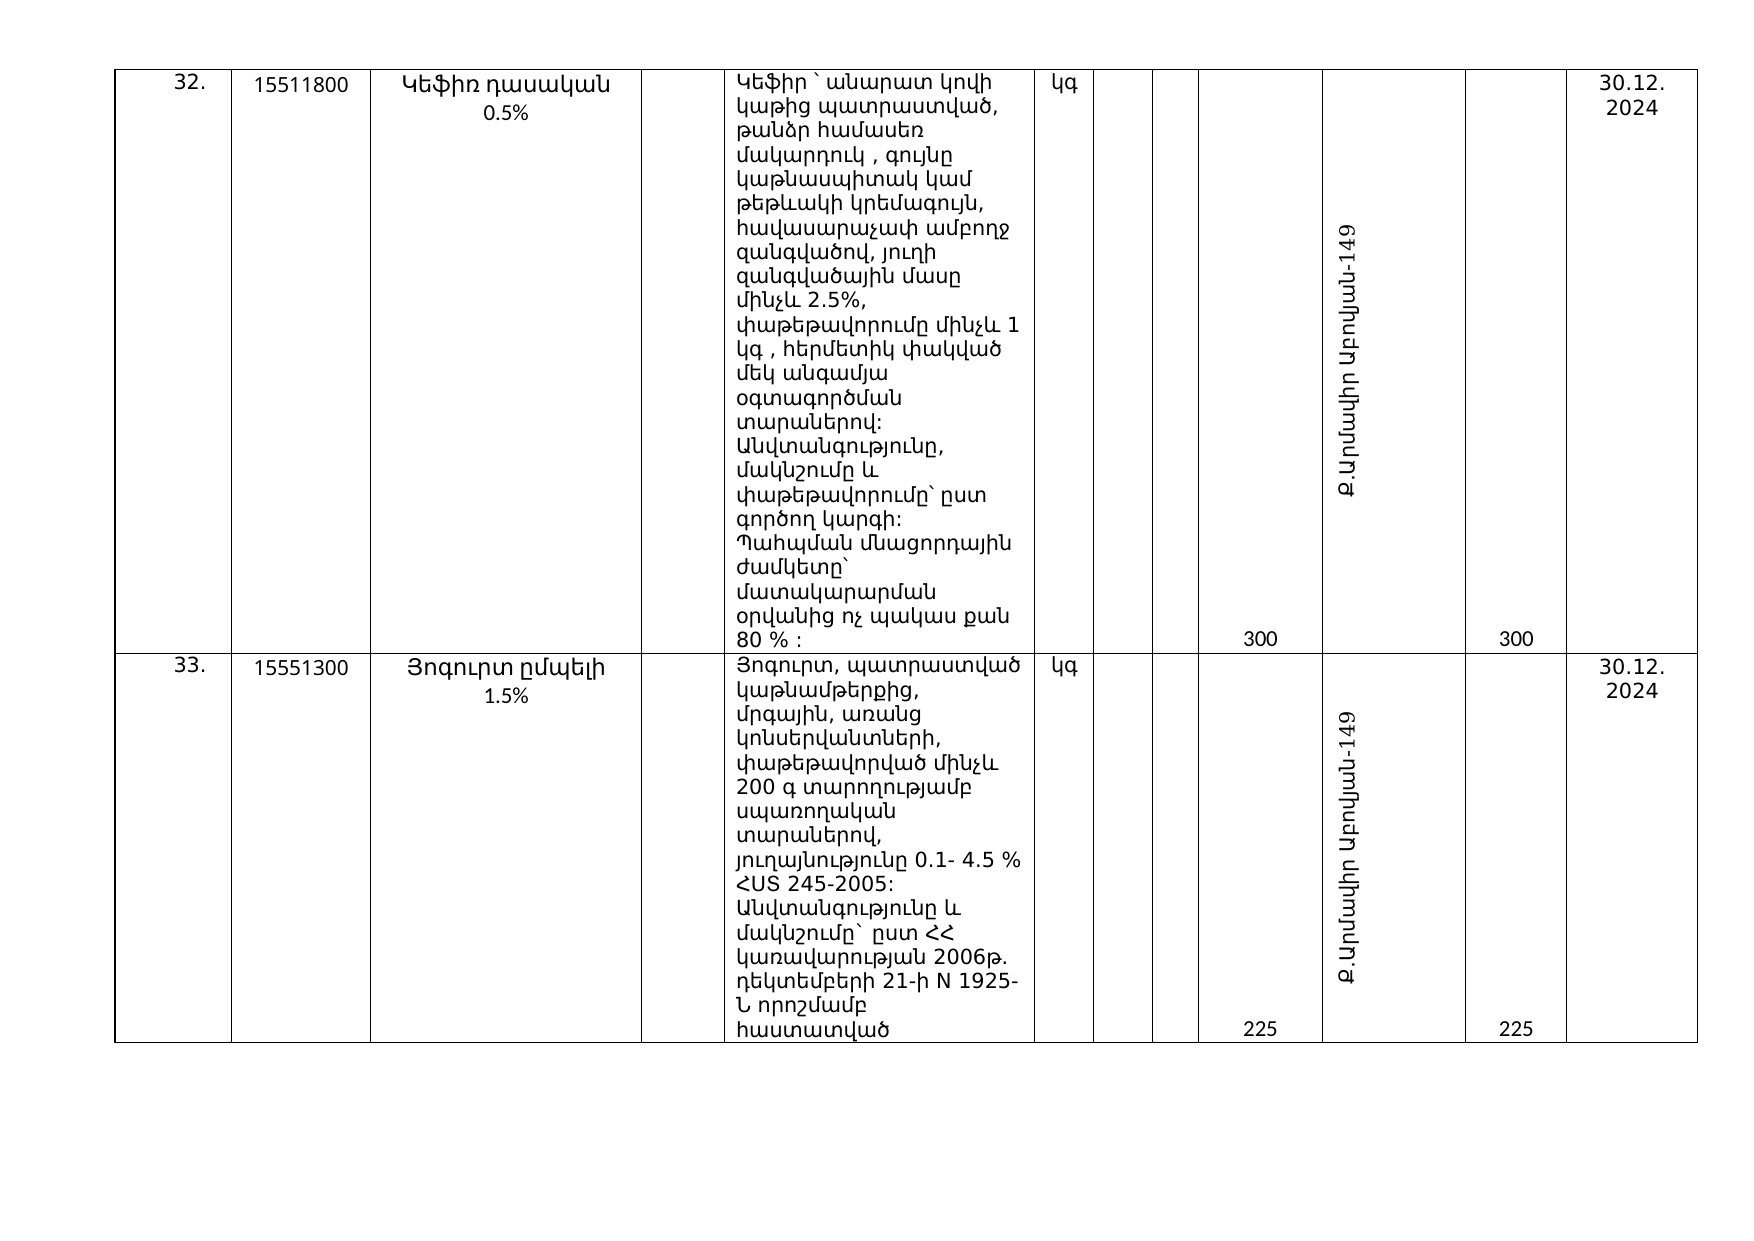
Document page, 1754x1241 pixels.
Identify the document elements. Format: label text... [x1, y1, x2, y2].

table_cell Ք․Արմավիր Աբովյան-149 [1323, 70, 1465, 652]
table_cell կգ [1035, 70, 1093, 652]
table_cell Կեֆիր ՝ անարատ կովի կաթից պատրաստված, թանձր համասեռ մակարդուկ , գույնը կաթնասպիտակ կամ թեթևակի կրեմագույն, հավասարաչափ ամբողջ զանգվածով, յուղի զանգվածային մասը մինչև 2.5%, փաթեթավորումը մինչև 1 կգ , հերմետիկ փակված մեկ անգամյա օգտագործման տարաներով: Անվտանգությունը, մակնշումը և փաթեթավորումը՝ ըստ գործող կարգի: Պահպման մնացորդային ժամկետը՝ մատակարարման օրվանից ոչ պակաս քան 80 % : [725, 70, 1034, 652]
table_cell Կեֆիռ դասական 0.5% [371, 70, 641, 652]
table_cell 30․12․2024 [1567, 70, 1697, 652]
table_cell [1153, 70, 1198, 652]
table_cell 15551300 [232, 654, 370, 1042]
table_cell Յոգուրտ, պատրաստված կաթնամթերքից, մրգային, առանց կոնսերվանտների, փաթեթավորված մինչև 200 գ տարողությամբ սպառողական տարաներով, յուղայնությունը 0.1- 4.5 % ՀՍՏ 245-2005: Անվտանգությունը և մակնշումը` ըստ ՀՀ կառավարության 2006թ. դեկտեմբերի 21-ի N 1925-Ն որոշմամբ հաստատված [725, 654, 1034, 1042]
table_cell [1323, 654, 1465, 1042]
table_cell [642, 70, 724, 652]
table_cell [116, 654, 231, 1042]
table_cell 30․12․2024 [1567, 654, 1697, 1042]
table_cell [116, 70, 231, 652]
table_cell 300 [1199, 70, 1322, 652]
table_cell կգ [1035, 654, 1093, 1042]
table_cell [1094, 654, 1152, 1042]
table_cell Յոգուրտ ըմպելի 1.5% [371, 654, 641, 1042]
table_cell 225 [1199, 654, 1322, 1042]
table_cell 225 [1466, 654, 1566, 1042]
table_cell [1094, 70, 1152, 652]
table_cell 15511800 [232, 70, 370, 652]
table_cell [1153, 654, 1198, 1042]
table_cell 300 [1466, 70, 1566, 652]
table_cell [642, 654, 724, 1042]
